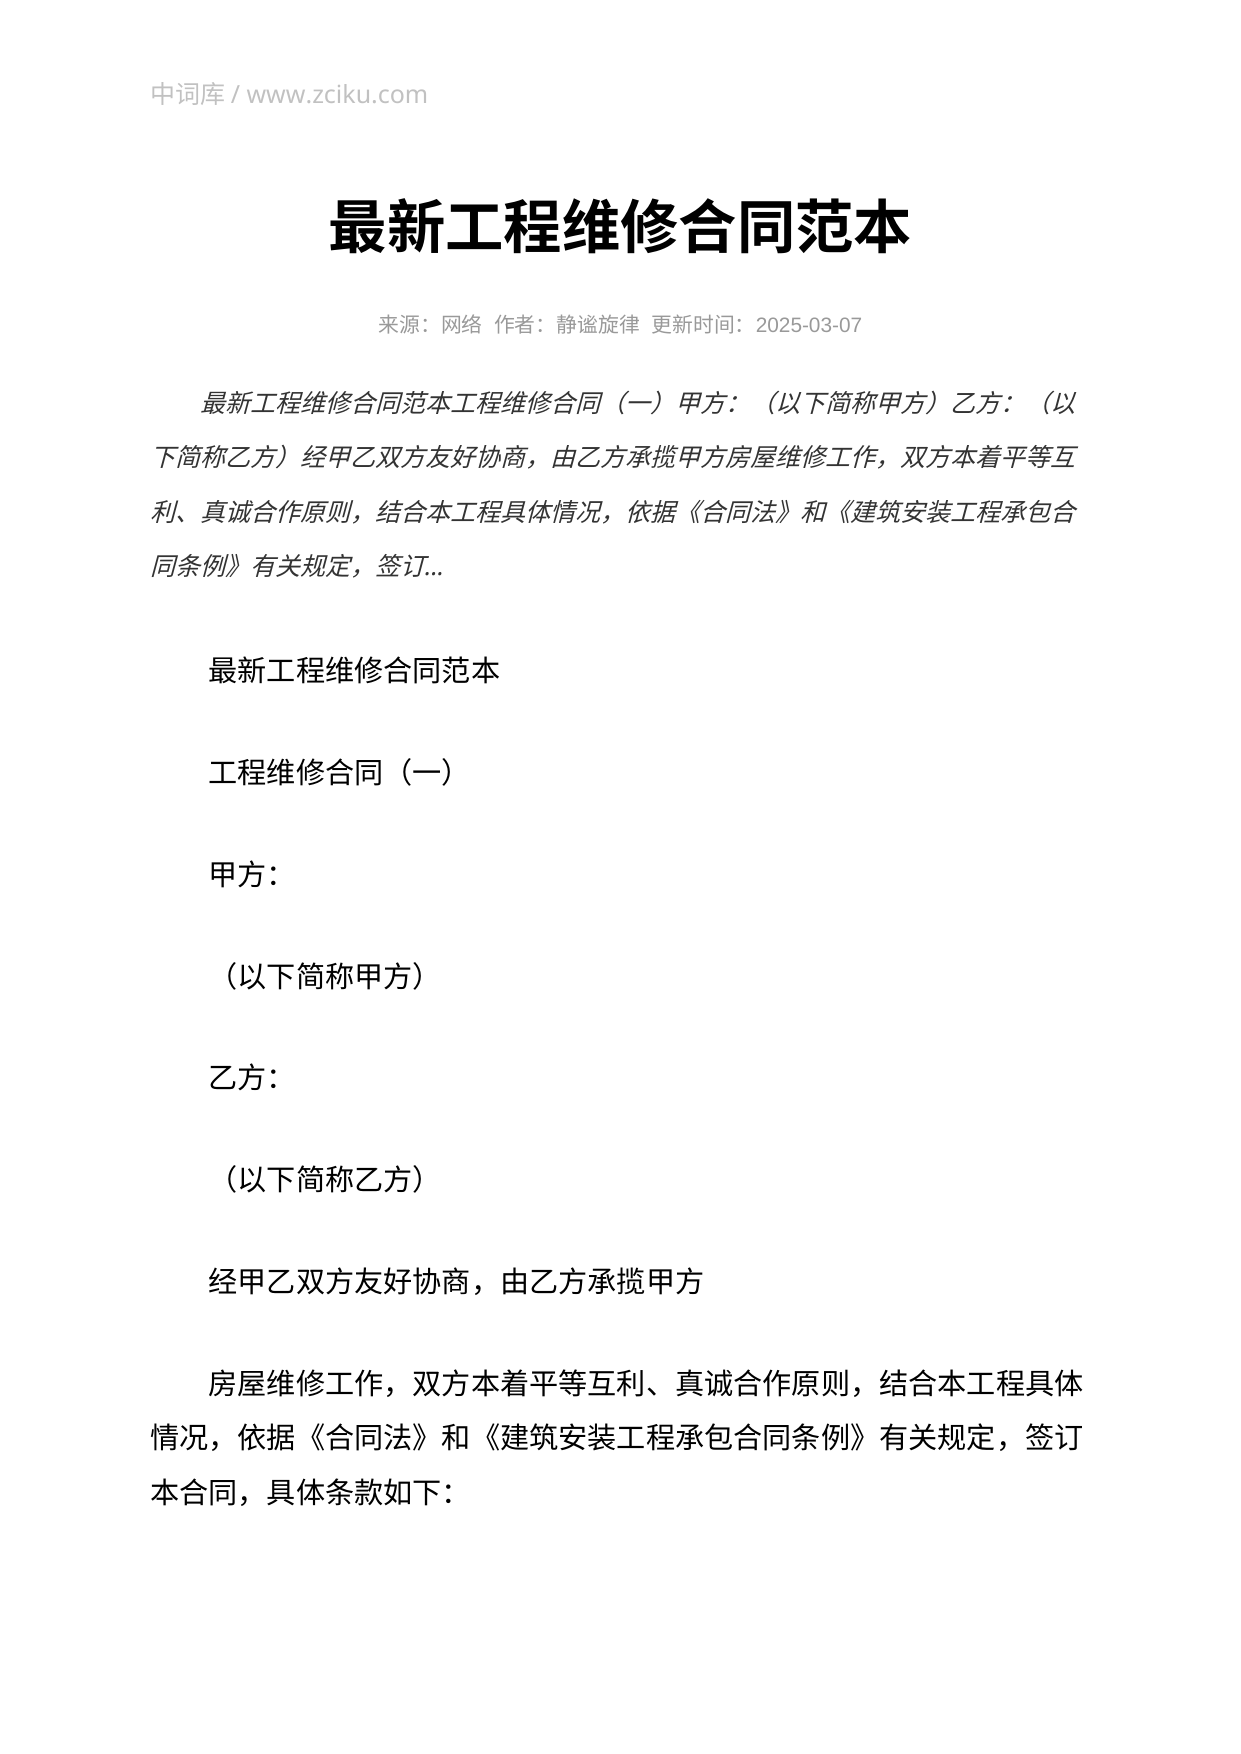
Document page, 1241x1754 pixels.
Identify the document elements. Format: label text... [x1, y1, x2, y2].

text 最新工程维修合同范本工程维修合同（一）甲方：（以下简称甲方）乙方：（以下简称乙方）经甲乙双方友好协商，由乙方承揽甲方房屋维修工作，双方本着平等互利、真诚合作原则，结合本工程具体情况，依据《合同法》和《建筑安装工程承包合同条例》有关规定，签订... [150, 383, 1090, 583]
text 工程维修合同（一） [150, 749, 1090, 792]
subtitle 最新工程维修合同范本 [150, 181, 1090, 266]
text （以下简称甲方） [150, 953, 1090, 995]
text 最新工程维修合同范本 [150, 648, 1090, 690]
text 乙方： [150, 1055, 1090, 1097]
text 房屋维修工作，双方本着平等互利、真诚合作原则，结合本工程具体情况，依据《合同法》和《建筑安装工程承包合同条例》有关规定，签订本合同，具体条款如下： [150, 1360, 1090, 1512]
text 经甲乙双方友好协商，由乙方承揽甲方 [150, 1258, 1090, 1301]
text （以下简称乙方） [150, 1157, 1090, 1199]
text 甲方： [150, 851, 1090, 894]
text 来源：网络 作者：静谧旋律 更新时间：2025-03-07 [150, 313, 1090, 337]
